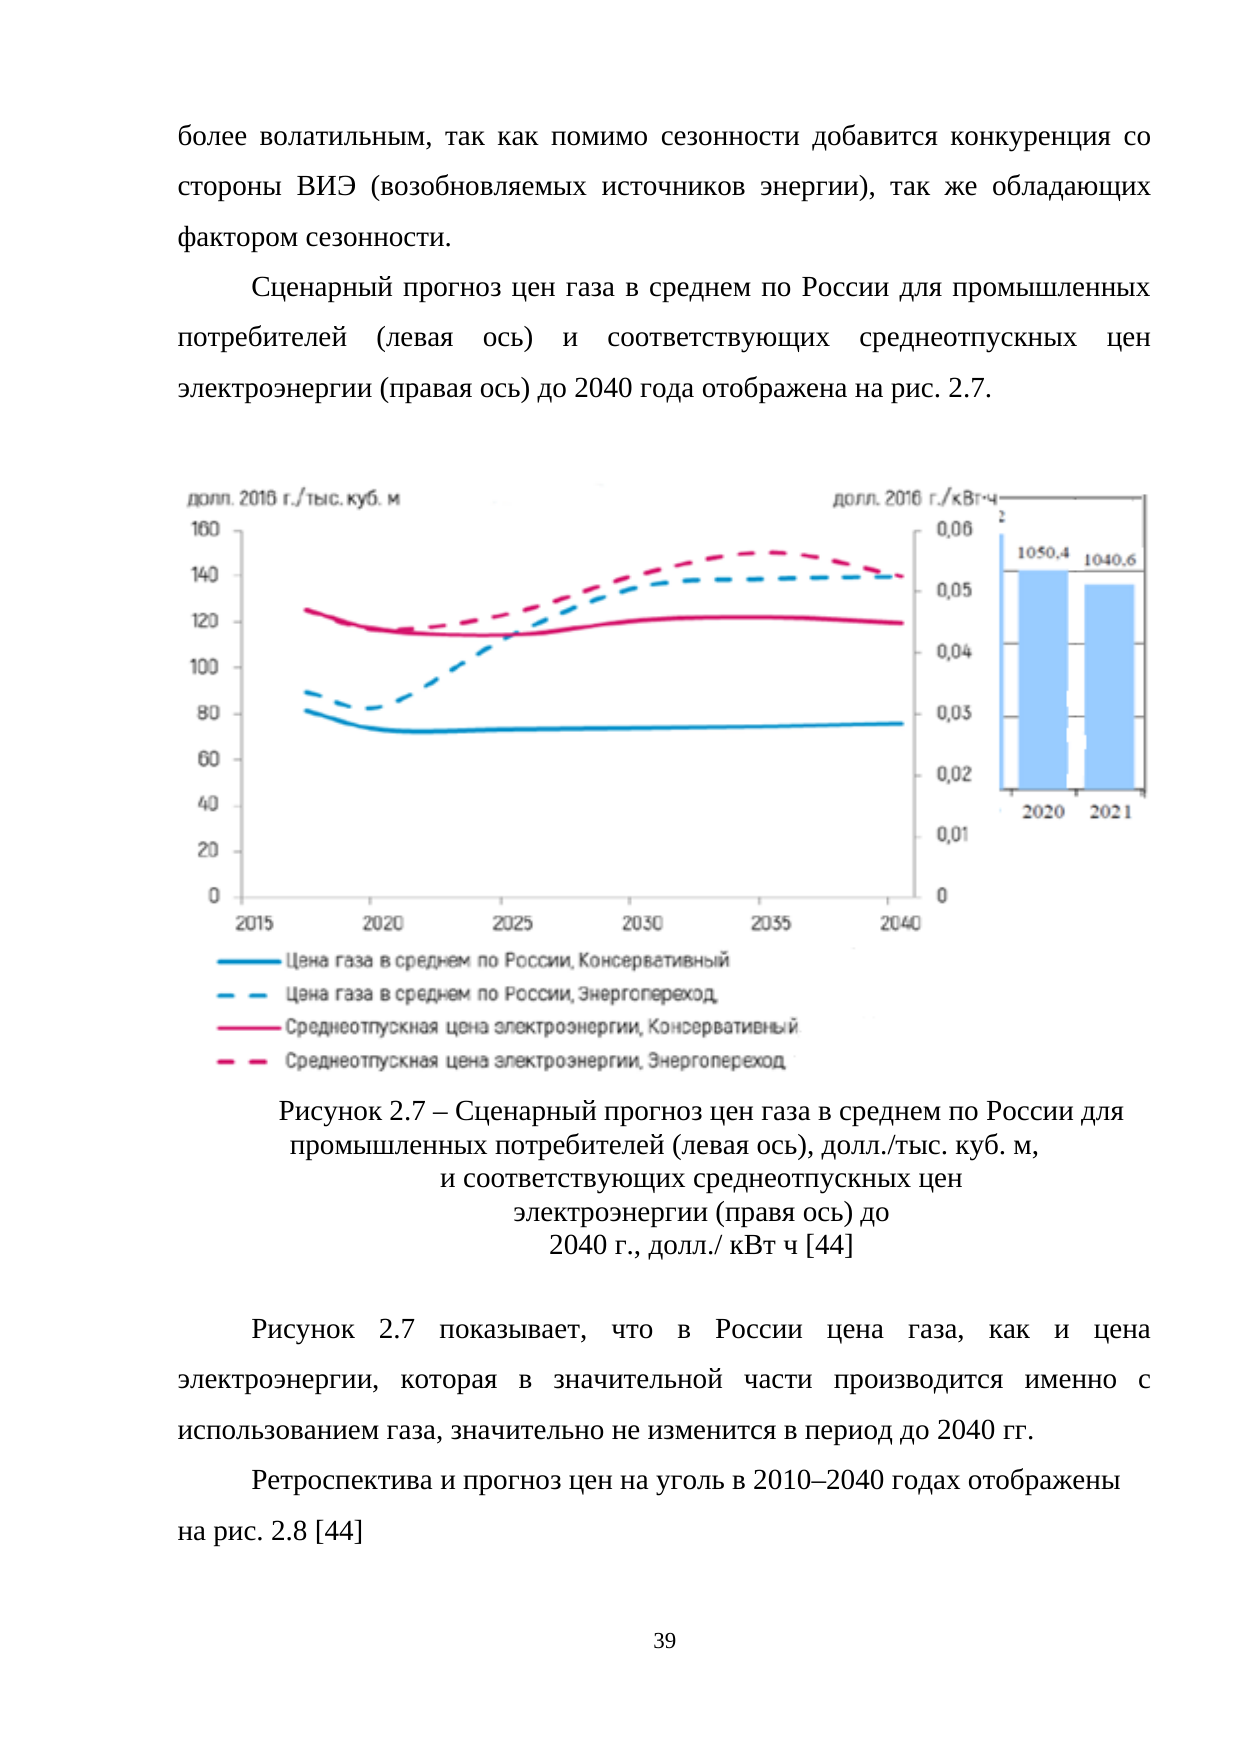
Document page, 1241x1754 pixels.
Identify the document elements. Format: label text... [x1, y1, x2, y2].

text Рисунок 2.7 показывает, что в России цена газа, как и цена электроэнергии, которая в значительной части производится именно с использованием газа, значительно не изменится в период до 2040 гг. [177, 1311, 1152, 1446]
text Ретроспектива и прогноз цен на уголь в 2010–2040 годах отображены на рис. 2.8 [44] [177, 1462, 1152, 1546]
text и соответствующих среднеотпускных цен [177, 1160, 1152, 1194]
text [177, 118, 1152, 252]
text Рисунок 2.7 – Сценарный прогноз цен газа в среднем по России для промышленных потребителей (левая ось), долл./тыс. куб. м, [177, 1093, 1152, 1160]
text 2040 г., долл./ кВт ч [44] [177, 1227, 1152, 1261]
text электроэнергии (правя ось) до [177, 1194, 1152, 1227]
picture [177, 470, 1162, 1077]
text Сценарный прогноз цен газа в среднем по России для промышленных потребителей (левая ось) и соответствующих среднеотпускных цен электроэнергии (правая ось) до 2040 года отображена на рис. 2.7. [177, 269, 1152, 403]
